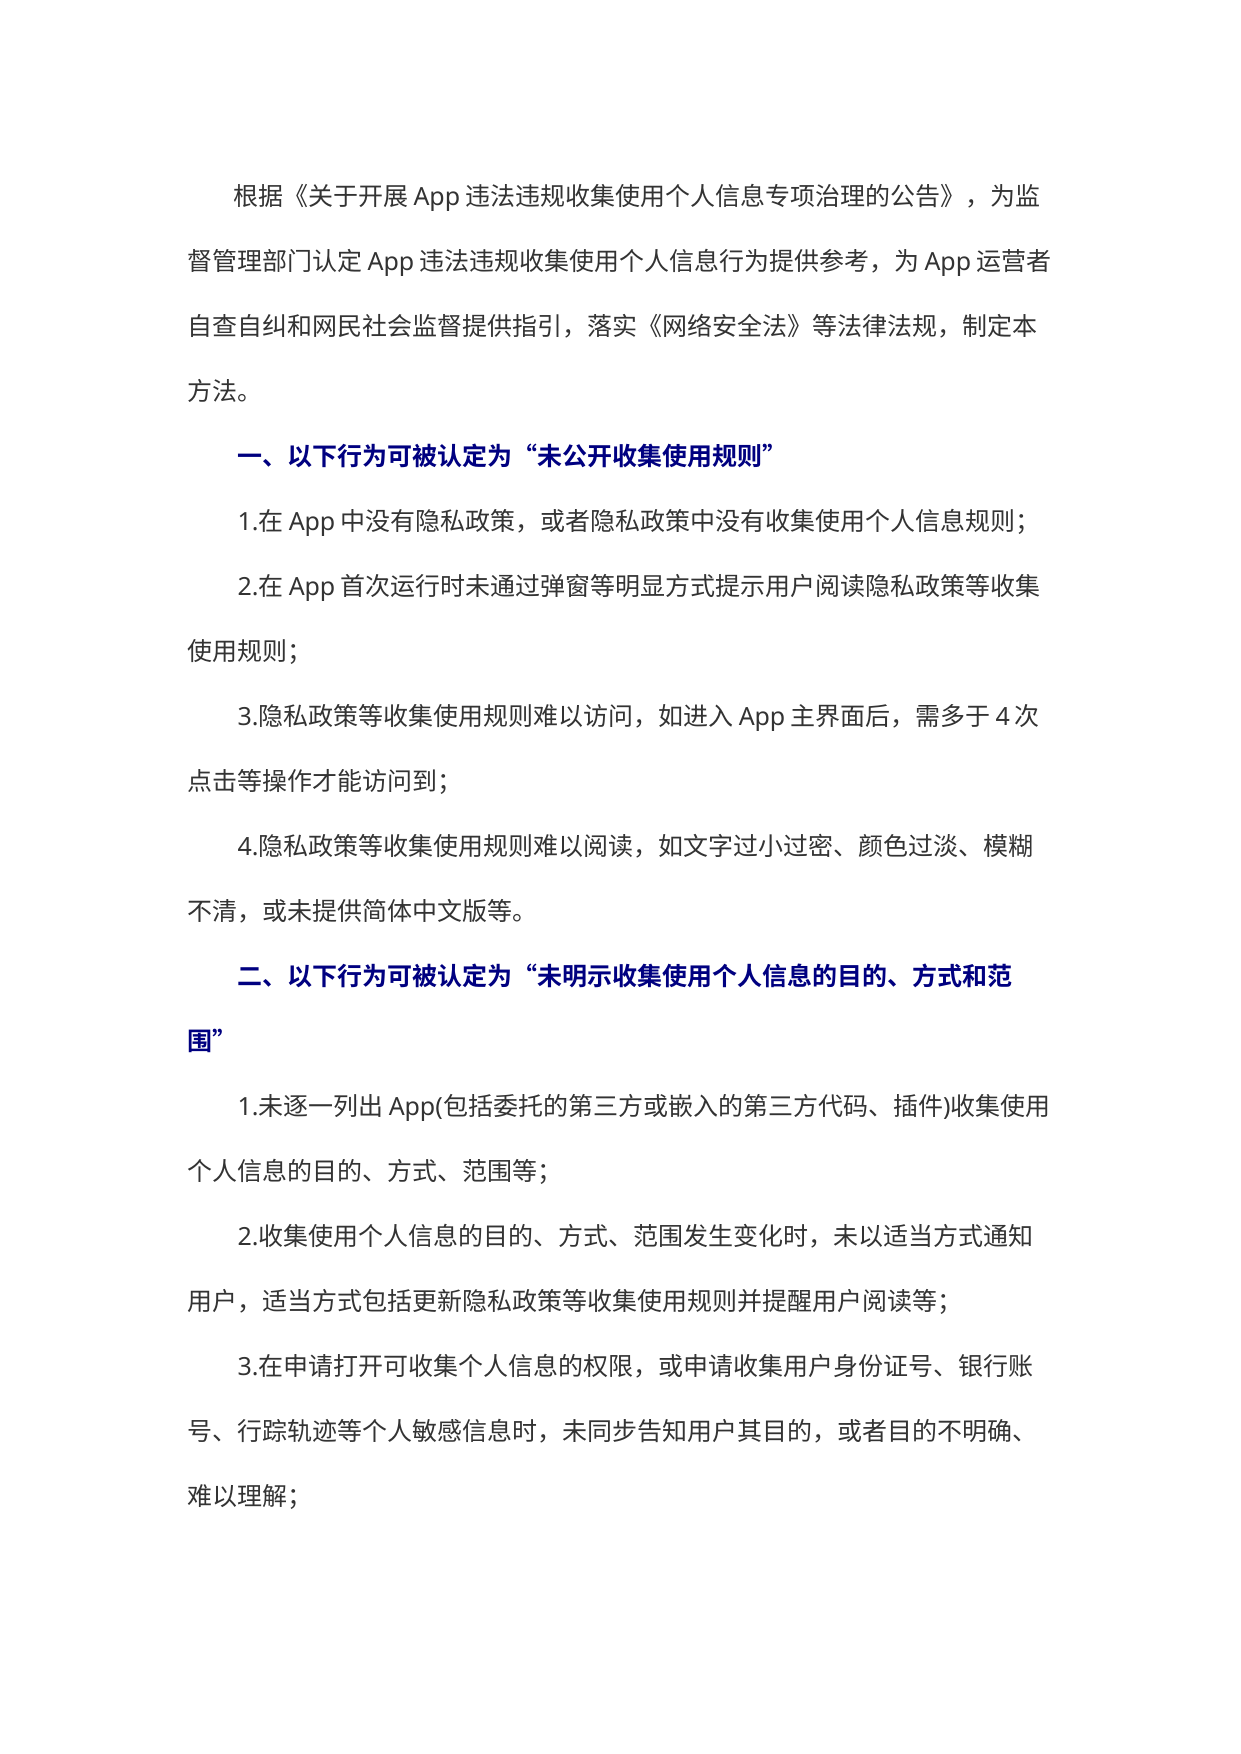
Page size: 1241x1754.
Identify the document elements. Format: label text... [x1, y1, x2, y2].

text 2.收集使用个人信息的目的、方式、范围发生变化时，未以适当方式通知用户，适当方式包括更新隐私政策等收集使用规则并提醒用户阅读等； [187, 1202, 1053, 1332]
text 2.在App首次运行时未通过弹窗等明显方式提示用户阅读隐私政策等收集使用规则； [187, 552, 1053, 682]
text 3.隐私政策等收集使用规则难以访问，如进入App主界面后，需多于4次点击等操作才能访问到； [187, 682, 1053, 812]
text 4.隐私政策等收集使用规则难以阅读，如文字过小过密、颜色过淡、模糊不清，或未提供简体中文版等。 [187, 812, 1053, 942]
text 3.在申请打开可收集个人信息的权限，或申请收集用户身份证号、银行账号、行踪轨迹等个人敏感信息时，未同步告知用户其目的，或者目的不明确、难以理解； [187, 1332, 1053, 1527]
text 一、以下行为可被认定为“未公开收集使用规则” [187, 422, 1053, 487]
text 二、以下行为可被认定为“未明示收集使用个人信息的目的、方式和范围” [187, 942, 1053, 1072]
text 根据《关于开展App违法违规收集使用个人信息专项治理的公告》，为监督管理部门认定App违法违规收集使用个人信息行为提供参考，为App运营者自查自纠和网民社会监督提供指引，落实《网络安全法》等法律法规，制定本方法。 [187, 162, 1053, 422]
text 1.未逐一列出App(包括委托的第三方或嵌入的第三方代码、插件)收集使用个人信息的目的、方式、范围等； [187, 1072, 1053, 1202]
text 1.在App中没有隐私政策，或者隐私政策中没有收集使用个人信息规则； [187, 487, 1053, 552]
